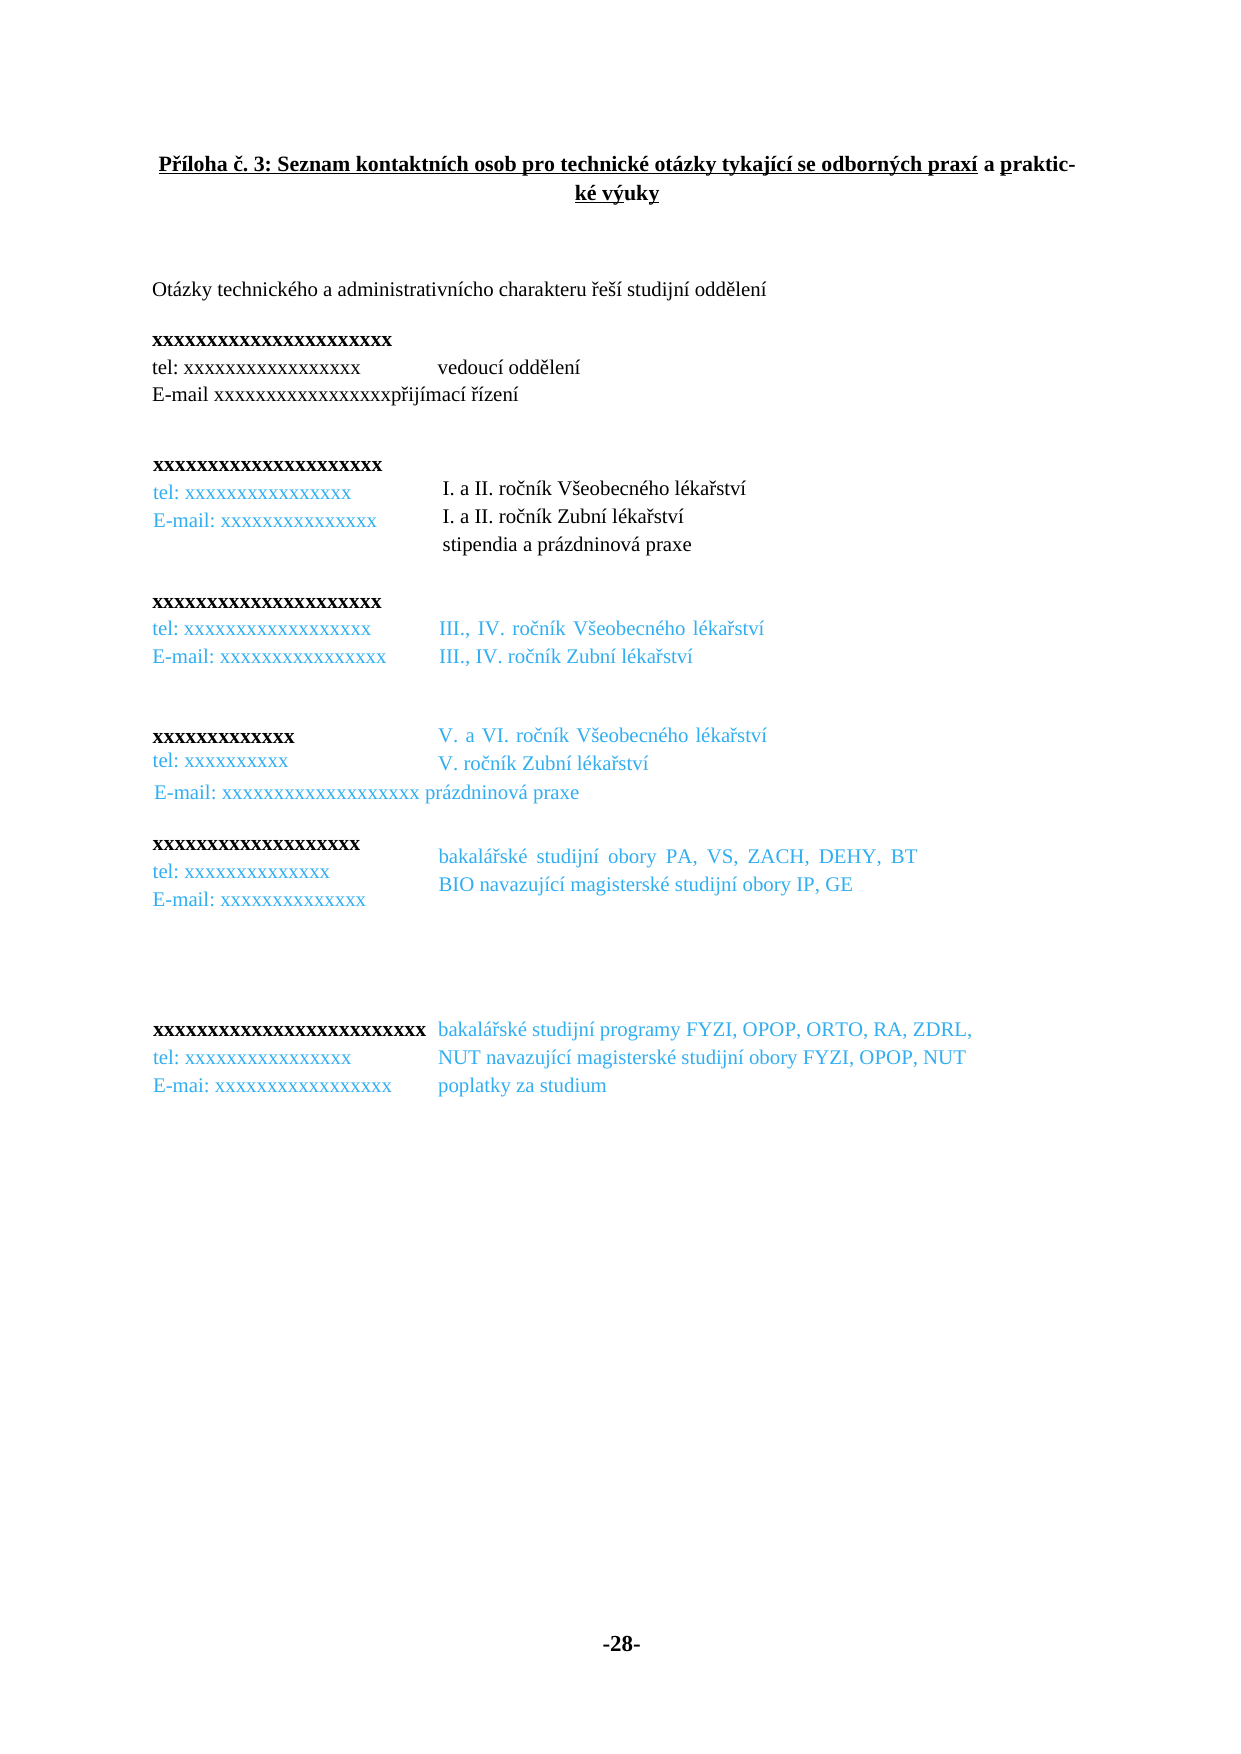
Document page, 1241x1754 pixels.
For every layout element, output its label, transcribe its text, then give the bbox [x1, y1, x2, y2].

text tel: xxxxxxxxxxxxxxxxx vedoucí oddělení [152, 352, 1084, 379]
text E-mail xxxxxxxxxxxxxxxxxpřijímací řízení [152, 379, 1084, 407]
text Otázky technického a administrativnícho charakteru řeší studijní oddělení [152, 278, 1084, 301]
text I. a II. ročník Všeobecného lékařství I. a II. ročník Zubní lékařství stipendia a prázdninová praxe [152, 473, 753, 557]
text xxxxxxxxxxxxxxxxxxxxxx [152, 324, 1084, 352]
text Příloha č. 3: Seznam kontaktních osob pro technické otázky tykající se odborných praxí a praktic- ké výuky [152, 149, 1082, 207]
